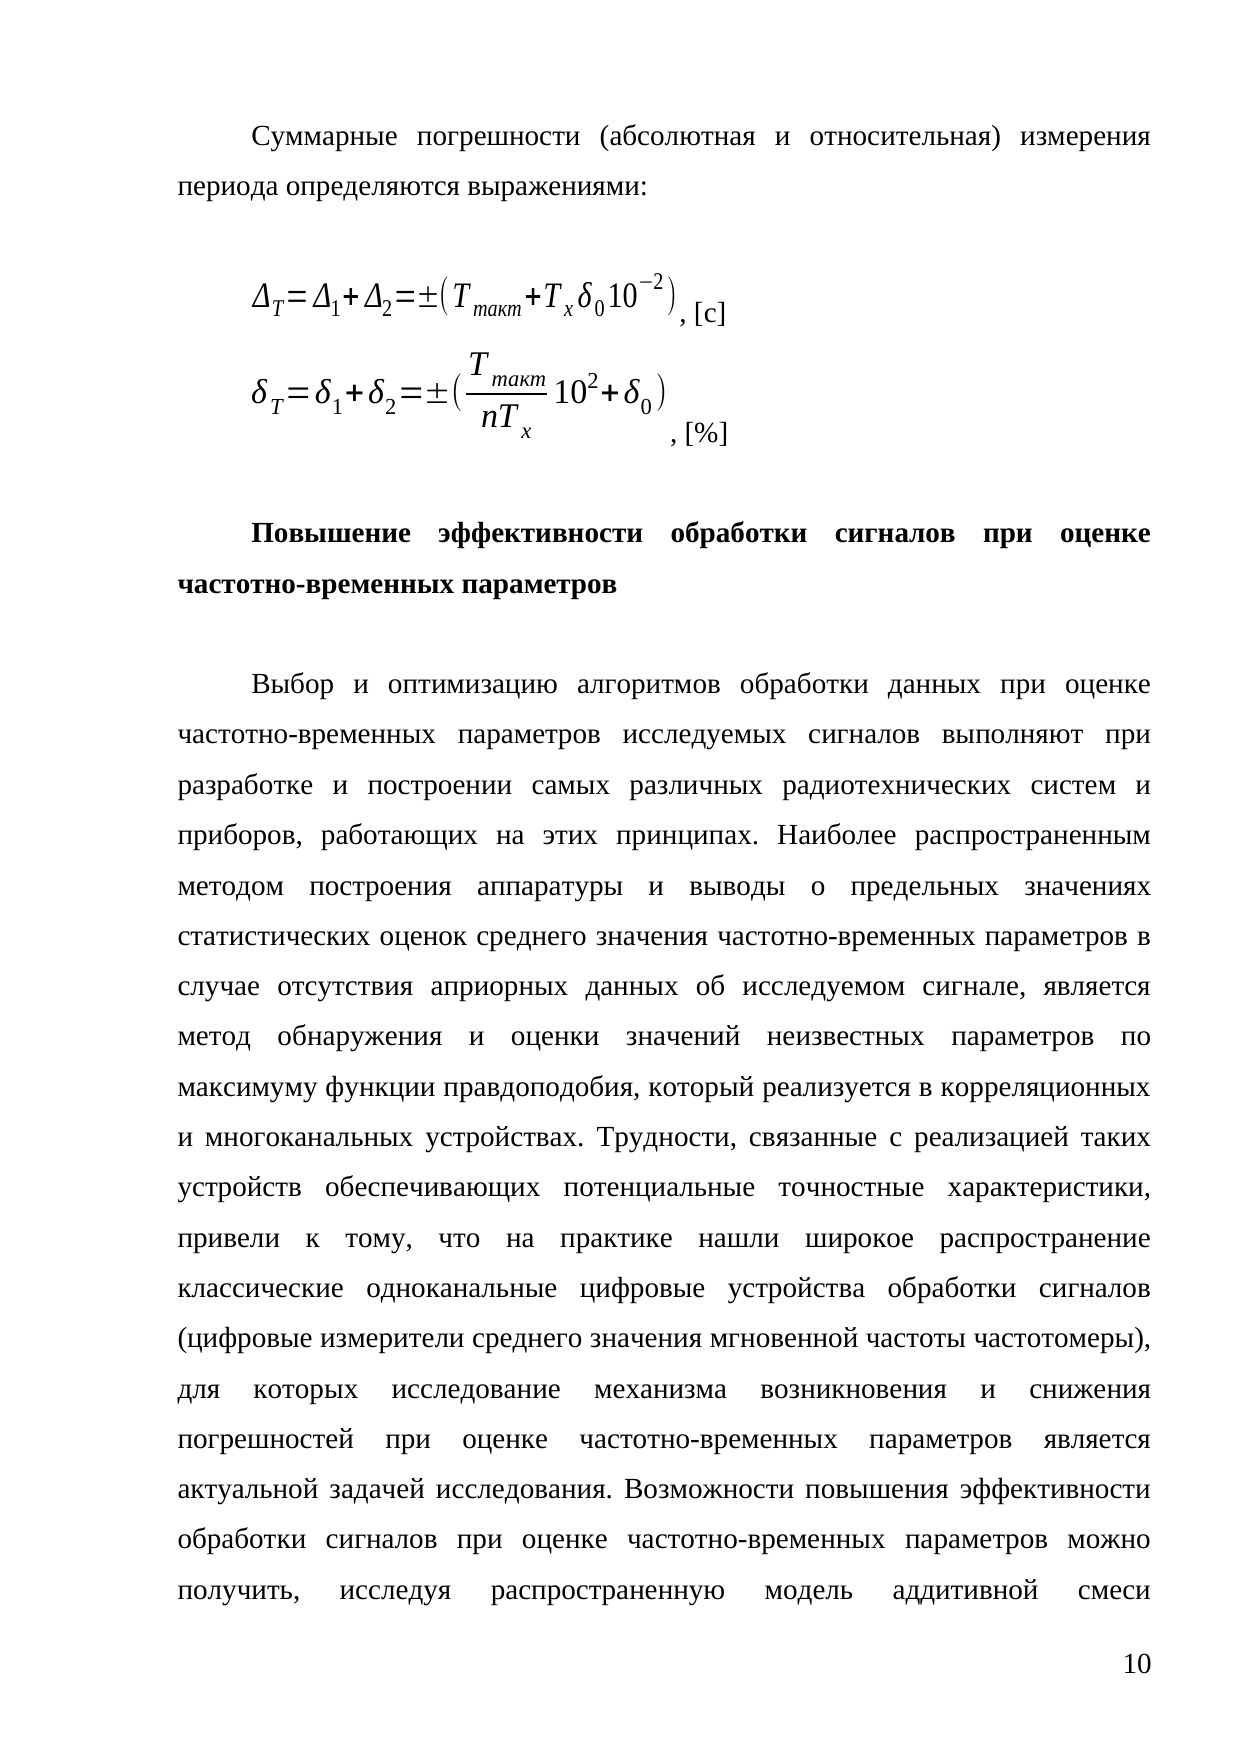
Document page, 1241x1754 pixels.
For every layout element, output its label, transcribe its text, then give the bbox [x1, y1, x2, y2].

text , [%] [177, 345, 1152, 448]
text Повышение эффективности обработки сигналов при оценке частотно-временных параметров [177, 515, 1152, 599]
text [177, 666, 1152, 1606]
text , [c] [177, 269, 1152, 328]
text Суммарные погрешности (абсолютная и относительная) измерения периода определяются выражениями: [177, 118, 1152, 202]
